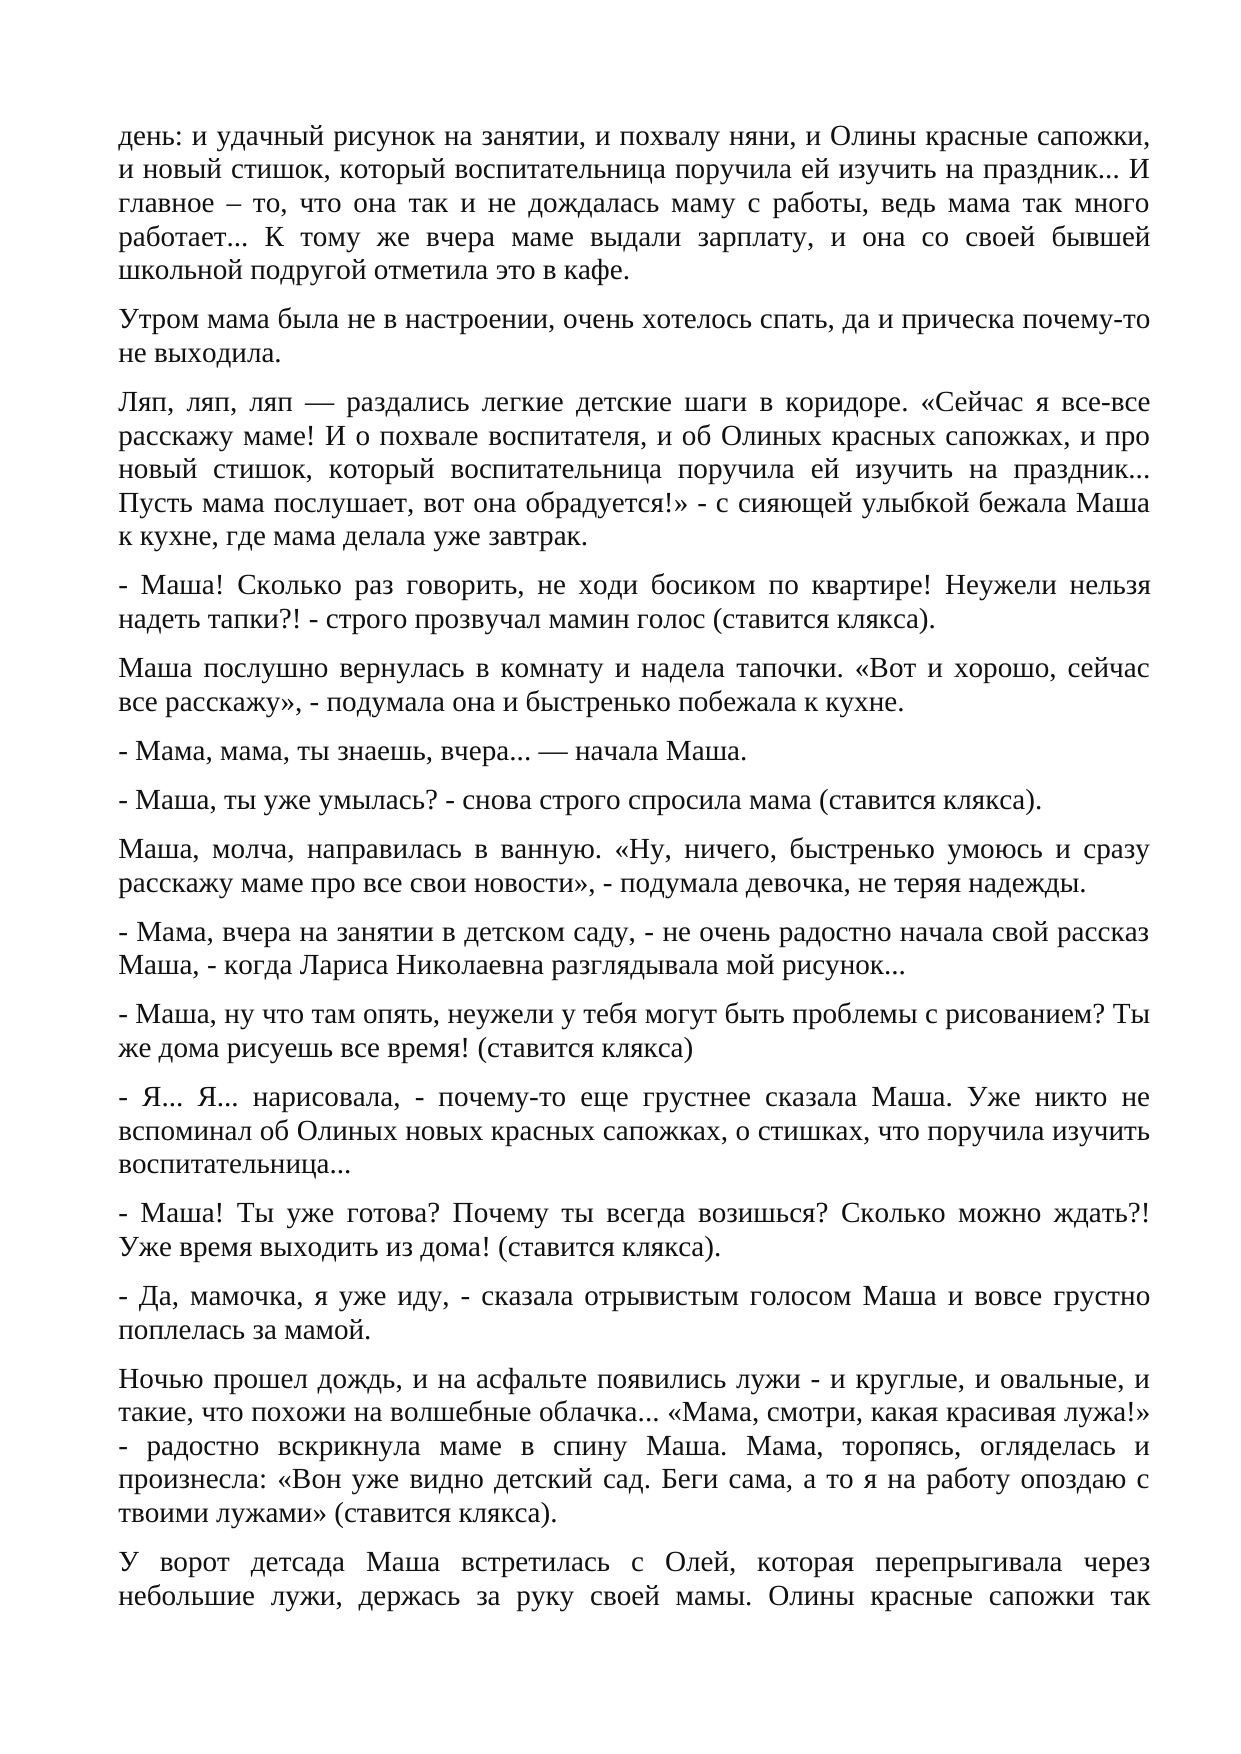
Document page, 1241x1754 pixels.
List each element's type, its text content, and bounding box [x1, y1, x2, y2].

text - Маша! Сколько раз говорить, не ходи босиком по квартире! Неужели нельзя надеть тапки?! - строго прозвучал мамин голос (ставится клякса). [118, 567, 1152, 634]
text - Маша, ты уже умылась? - снова строго спросила мама (ставится клякса). [118, 782, 1152, 816]
text Ночью прошел дождь, и на асфальте появились лужи - и круглые, и овальные, и такие, что похожи на волшебные облачка... «Мама, смотри, какая красивая лужа!» - радостно вскрикнула маме в спину Маша. Мама, торопясь, огляделась и произнесла: «Вон уже видно детский сад. Беги сама, а то я на работу опоздаю с твоими лужами» (ставится клякса). [118, 1361, 1152, 1529]
text - Мама, мама, ты знаешь, вчера... — начала Маша. [118, 733, 1152, 766]
text - Да, мамочка, я уже иду, - сказала отрывистым голосом Маша и вовсе грустно поплелась за мамой. [118, 1278, 1152, 1345]
text - Я... Я... нарисовала, - почему-то еще грустнее сказала Маша. Уже никто не вспоминал об Олиных новых красных сапожках, о стишках, что поручила изучить воспитательница... [118, 1079, 1152, 1180]
text Утром мама была не в настроении, очень хотелось спать, да и прическа почему-то не выходила. [118, 301, 1152, 368]
text - Мама, вчера на занятии в детском саду, - не очень радостно начала свой рассказ Маша, - когда Лариса Николаевна разглядывала мой рисунок... [118, 914, 1152, 981]
text Маша послушно вернулась в комнату и надела тапочки. «Вот и хорошо, сейчас все расскажу», - подумала она и быстренько побежала к кухне. [118, 650, 1152, 717]
text - Маша! Ты уже готова? Почему ты всегда возишься? Сколько можно ждать?! Уже время выходить из дома! (ставится клякса). [118, 1196, 1152, 1263]
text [118, 118, 1152, 286]
text Ляп, ляп, ляп — раздались легкие детские шаги в коридоре. «Сейчас я все-все расскажу маме! И о похвале воспитателя, и об Олиных красных сапожках, и про новый стишок, который воспитательница поручила ей изучить на праздник... Пусть мама послушает, вот она обрадуется!» - с сияющей улыбкой бежала Маша к кухне, где мама делала уже завтрак. [118, 384, 1152, 552]
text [118, 1544, 1152, 1611]
text Маша, молча, направилась в ванную. «Ну, ничего, быстренько умоюсь и сразу расскажу маме про все свои новости», - подумала девочка, не теряя надежды. [118, 831, 1152, 898]
text - Маша, ну что там опять, неужели у тебя могут быть проблемы с рисованием? Ты же дома рисуешь все время! (ставится клякса) [118, 997, 1152, 1064]
